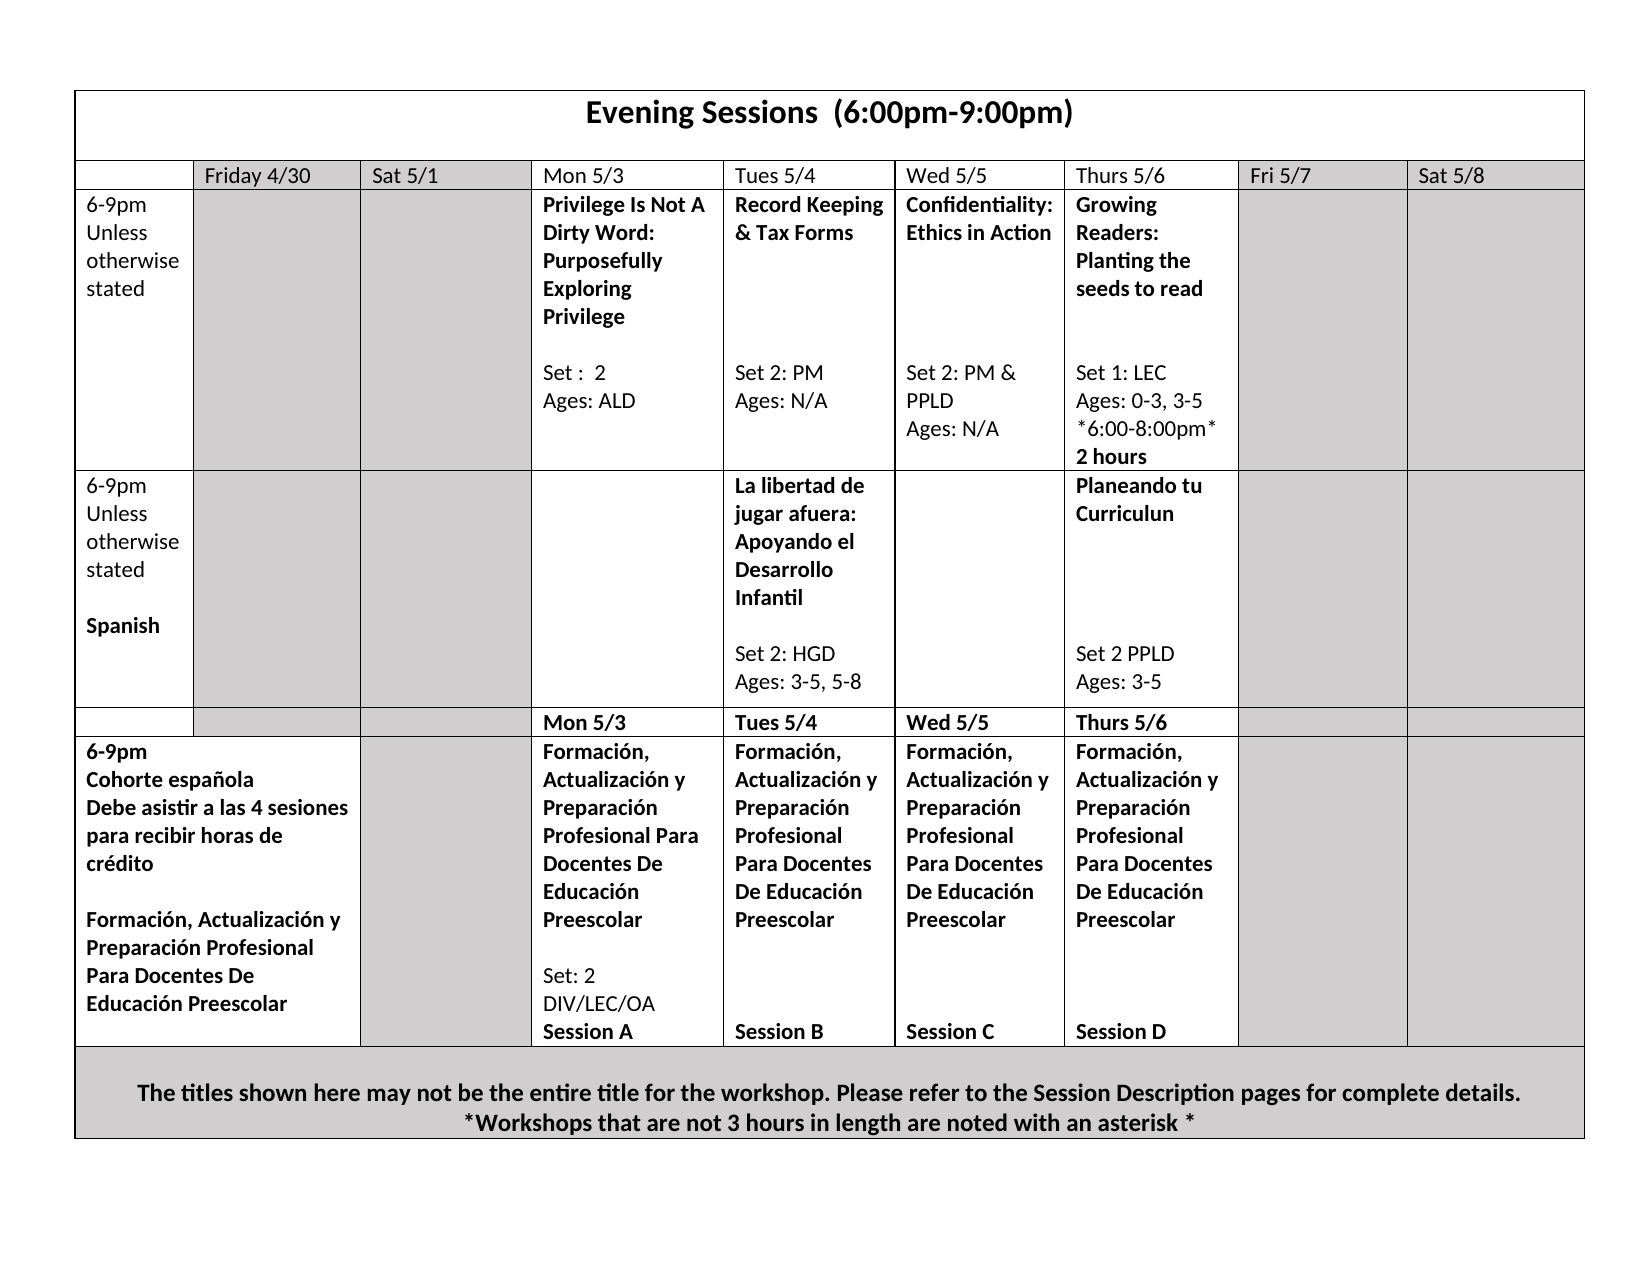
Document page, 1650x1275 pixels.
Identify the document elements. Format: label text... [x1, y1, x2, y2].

table_cell [532, 471, 723, 707]
table_cell The titles shown here may not be the entire title for the workshop. Please refer to the Session Description pages for complete details. *Workshops that are not 3 hours in length are noted with an asterisk * [76, 1047, 1584, 1138]
table_cell [1239, 190, 1407, 470]
table_cell Growing Readers: Planting the seeds to read Set 1: LEC Ages: 0-3, 3-5 *6:00-8:00pm* 2 hours [1065, 190, 1238, 470]
table_cell Privilege Is Not A Dirty Word: Purposefully Exploring Privilege Set : 2 Ages: ALD [532, 190, 723, 470]
table_cell Formación, Actualización y Preparación Profesional Para Docentes De Educación Preescolar Session B [724, 737, 894, 1046]
table_cell [1408, 190, 1584, 470]
table_cell Record Keeping & Tax Forms Set 2: PM Ages: N/A [724, 190, 894, 470]
table_cell Wed 5/5 [896, 161, 1064, 189]
table_cell [1408, 708, 1584, 736]
table_cell Wed 5/5 [896, 708, 1064, 736]
table_cell [194, 190, 360, 470]
table_cell [194, 708, 360, 736]
table_cell [76, 161, 193, 189]
table_cell Formación, Actualización y Preparación Profesional Para Docentes De Educación Preescolar Session C [896, 737, 1064, 1046]
table_cell Sat 5/1 [361, 161, 531, 189]
table_cell [1239, 708, 1407, 736]
table_cell Confidentiality: Ethics in Action Set 2: PM & PPLD Ages: N/A [896, 190, 1064, 470]
table_cell Formación, Actualización y Preparación Profesional Para Docentes De Educación Preescolar Set: 2 DIV/LEC/OA Session A [532, 737, 723, 1046]
table_cell [361, 737, 531, 1046]
table_cell [361, 708, 531, 736]
table_cell Sat 5/8 [1408, 161, 1584, 189]
table_cell 6-9pm Unless otherwise stated Spanish [76, 471, 193, 707]
table_cell [361, 190, 531, 470]
table_cell La libertad de jugar afuera: Apoyando el Desarrollo Infantil Set 2: HGD Ages: 3-5, 5-8 [724, 471, 894, 707]
table_cell [76, 708, 193, 736]
table_cell Thurs 5/6 [1065, 708, 1238, 736]
table_cell Evening Sessions (6:00pm-9:00pm) [76, 91, 1584, 160]
table_cell [1408, 737, 1584, 1046]
table_cell Tues 5/4 [724, 161, 894, 189]
table_cell [1239, 737, 1407, 1046]
table_cell Mon 5/3 [532, 161, 723, 189]
table_cell [1408, 471, 1584, 707]
table_cell Friday 4/30 [194, 161, 360, 189]
table_cell Mon 5/3 [532, 708, 723, 736]
table_cell Formación, Actualización y Preparación Profesional Para Docentes De Educación Preescolar Session D [1065, 737, 1238, 1046]
table_cell [361, 471, 531, 707]
table_cell Tues 5/4 [724, 708, 894, 736]
table_cell Thurs 5/6 [1065, 161, 1238, 189]
table_cell [896, 471, 1064, 707]
table_cell Planeando tu Curriculun Set 2 PPLD Ages: 3-5 [1065, 471, 1238, 707]
table_cell [194, 471, 360, 707]
table_cell 6-9pm Cohorte española Debe asistir a las 4 sesiones para recibir horas de crédito Formación, Actualización y Preparación Profesional Para Docentes De Educación Preescolar [76, 737, 360, 1046]
table_cell Fri 5/7 [1239, 161, 1407, 189]
table_cell 6-9pm Unless otherwise stated [76, 190, 193, 470]
table_cell [1239, 471, 1407, 707]
